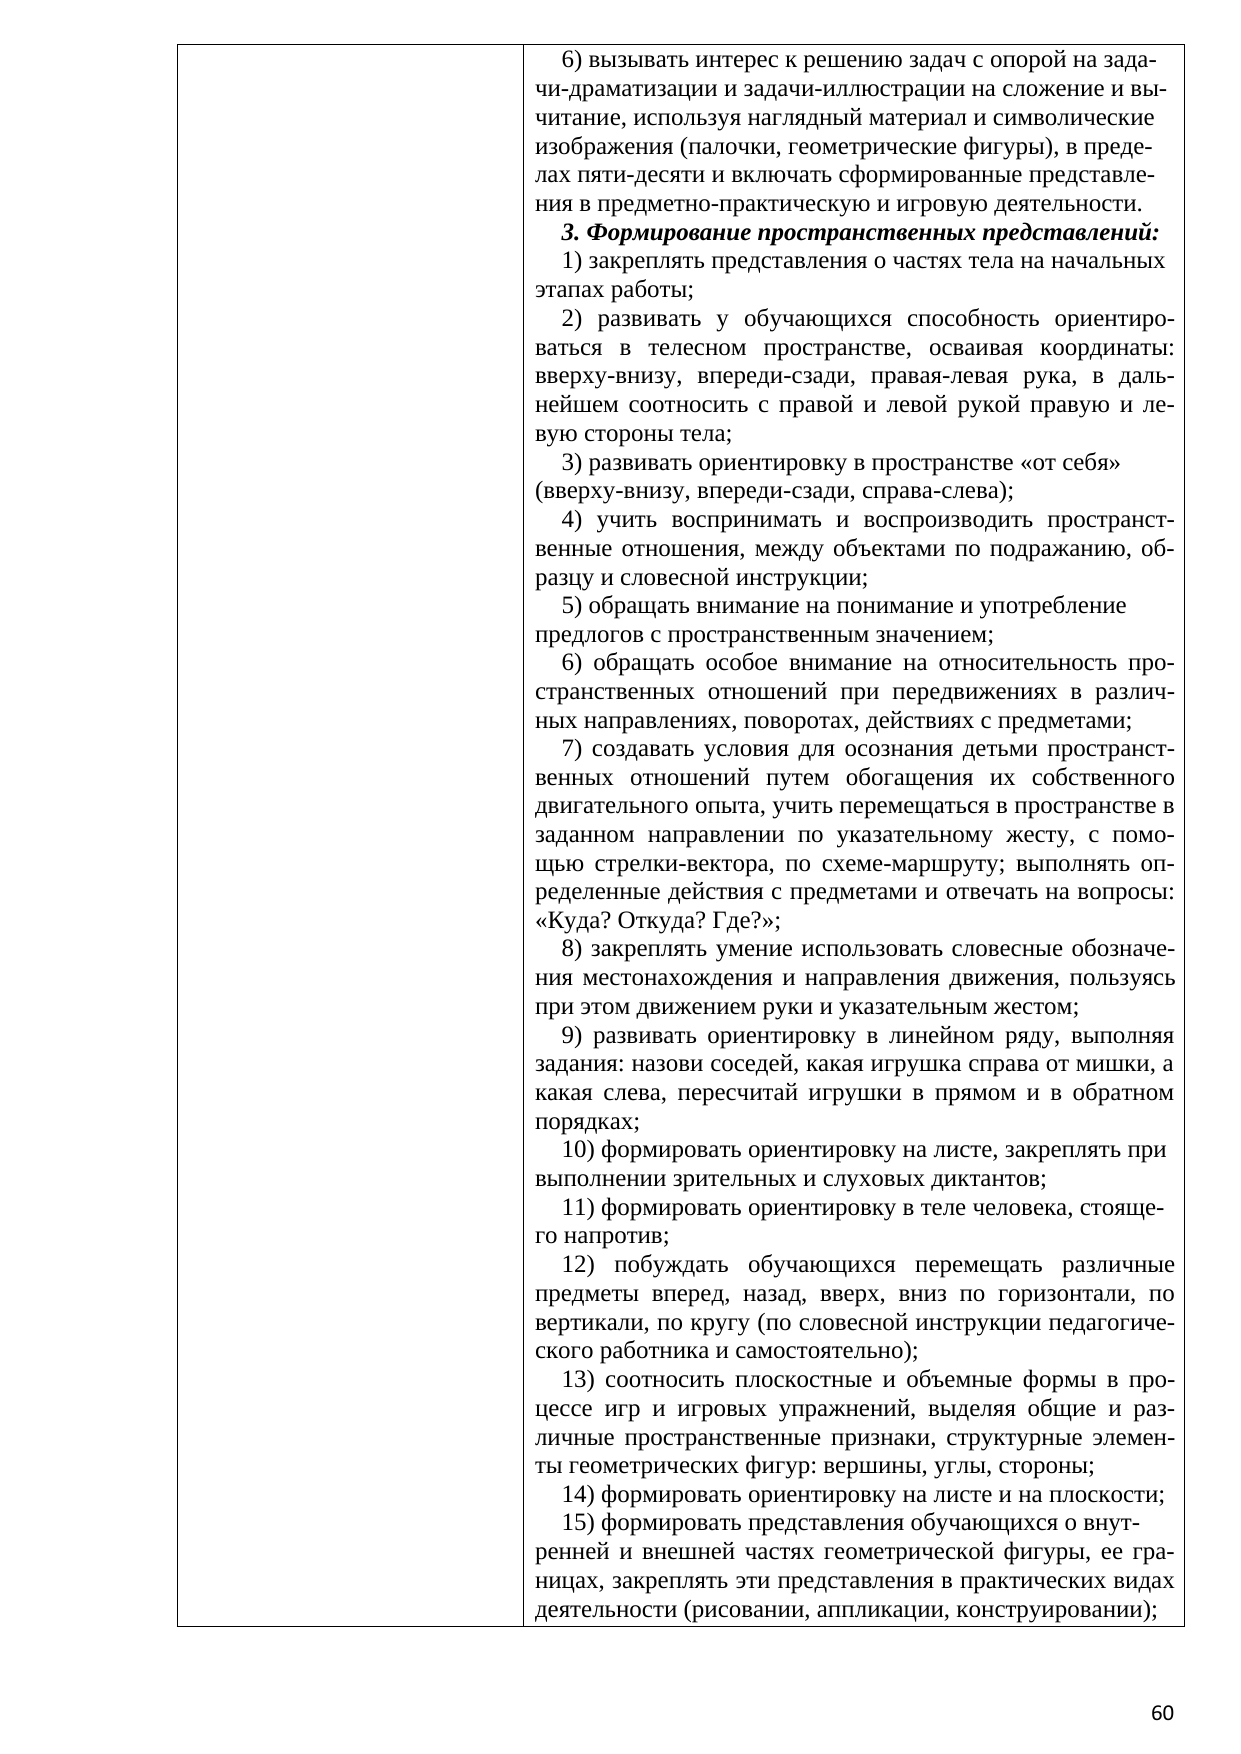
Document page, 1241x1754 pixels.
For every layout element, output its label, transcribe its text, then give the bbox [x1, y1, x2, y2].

text 10) формировать ориентировку на листе, закреплять при выполнении зрительных и слуховых диктантов; [535, 1135, 1179, 1192]
text 13) соотносить плоскостные и объемные формы в про-цессе игр и игровых упражнений, выделяя общие и раз-личные пространственные признаки, структурные элемен-ты геометрических фигур: вершины, углы, стороны; [535, 1364, 1176, 1479]
text 4) учить воспринимать и воспроизводить пространст-венные отношения, между объектами по подражанию, об-разцу и словесной инструкции; [535, 504, 1176, 590]
text 9) развивать ориентировку в линейном ряду, выполняя задания: назови соседей, какая игрушка справа от мишки, а какая слева, пересчитай игрушки в прямом и в обратном порядках; [535, 1020, 1175, 1135]
text 14) формировать ориентировку на листе и на плоскости; 15) формировать представления обучающихся о внут- [561, 1479, 1179, 1536]
text 12) побуждать обучающихся перемещать различные предметы вперед, назад, вверх, вниз по горизонтали, по вертикали, по кругу (по словесной инструкции педагогиче-ского работника и самостоятельно); [535, 1249, 1176, 1364]
text 7) создавать условия для осознания детьми пространст-венных отношений путем обогащения их собственного двигательного опыта, учить перемещаться в пространстве в заданном направлении по указательному жесту, с помо-щью стрелки-вектора, по схеме-маршруту; выполнять оп-ределенные действия с предметами и отвечать на вопросы: «Куда? Откуда? Где?»; [535, 734, 1176, 933]
text 2) развивать у обучающихся способность ориентиро-ваться в телесном пространстве, осваивая координаты: вверху-внизу, впереди-сзади, правая-левая рука, в даль-нейшем соотносить с правой и левой рукой правую и ле-вую стороны тела; [535, 303, 1176, 447]
text этапах работы; [535, 274, 1176, 303]
text ренней и внешней частях геометрической фигуры, ее гра-ницах, закреплять эти представления в практических видах деятельности (рисовании, аппликации, конструировании); [535, 1536, 1176, 1622]
text 11) формировать ориентировку в теле человека, стояще-го напротив; [535, 1192, 1180, 1249]
text 3. Формирование пространственных представлений: 1) закреплять представления о частях тела на начальных [561, 217, 1179, 274]
text 6) вызывать интерес к решению задач с опорой на зада-чи-драматизации и задачи-иллюстрации на сложение и вы-читание, используя наглядный материал и символические изображения (палочки, геометрические фигуры), в преде-лах пяти-десяти и включать сформированные представле-ния в предметно-практическую и игровую деятельности. [535, 44, 1180, 217]
text 8) закреплять умение использовать словесные обозначе-ния местонахождения и направления движения, пользуясь при этом движением руки и указательным жестом; [535, 933, 1176, 1020]
text 5) обращать внимание на понимание и употребление предлогов с пространственным значением; [535, 591, 1180, 647]
text 6) обращать особое внимание на относительность про-странственных отношений при передвижениях в различ-ных направлениях, поворотах, действиях с предметами; [535, 647, 1176, 734]
text 3) развивать ориентировку в пространстве «от себя» (вверху-внизу, впереди-сзади, справа-слева); [535, 447, 1180, 504]
